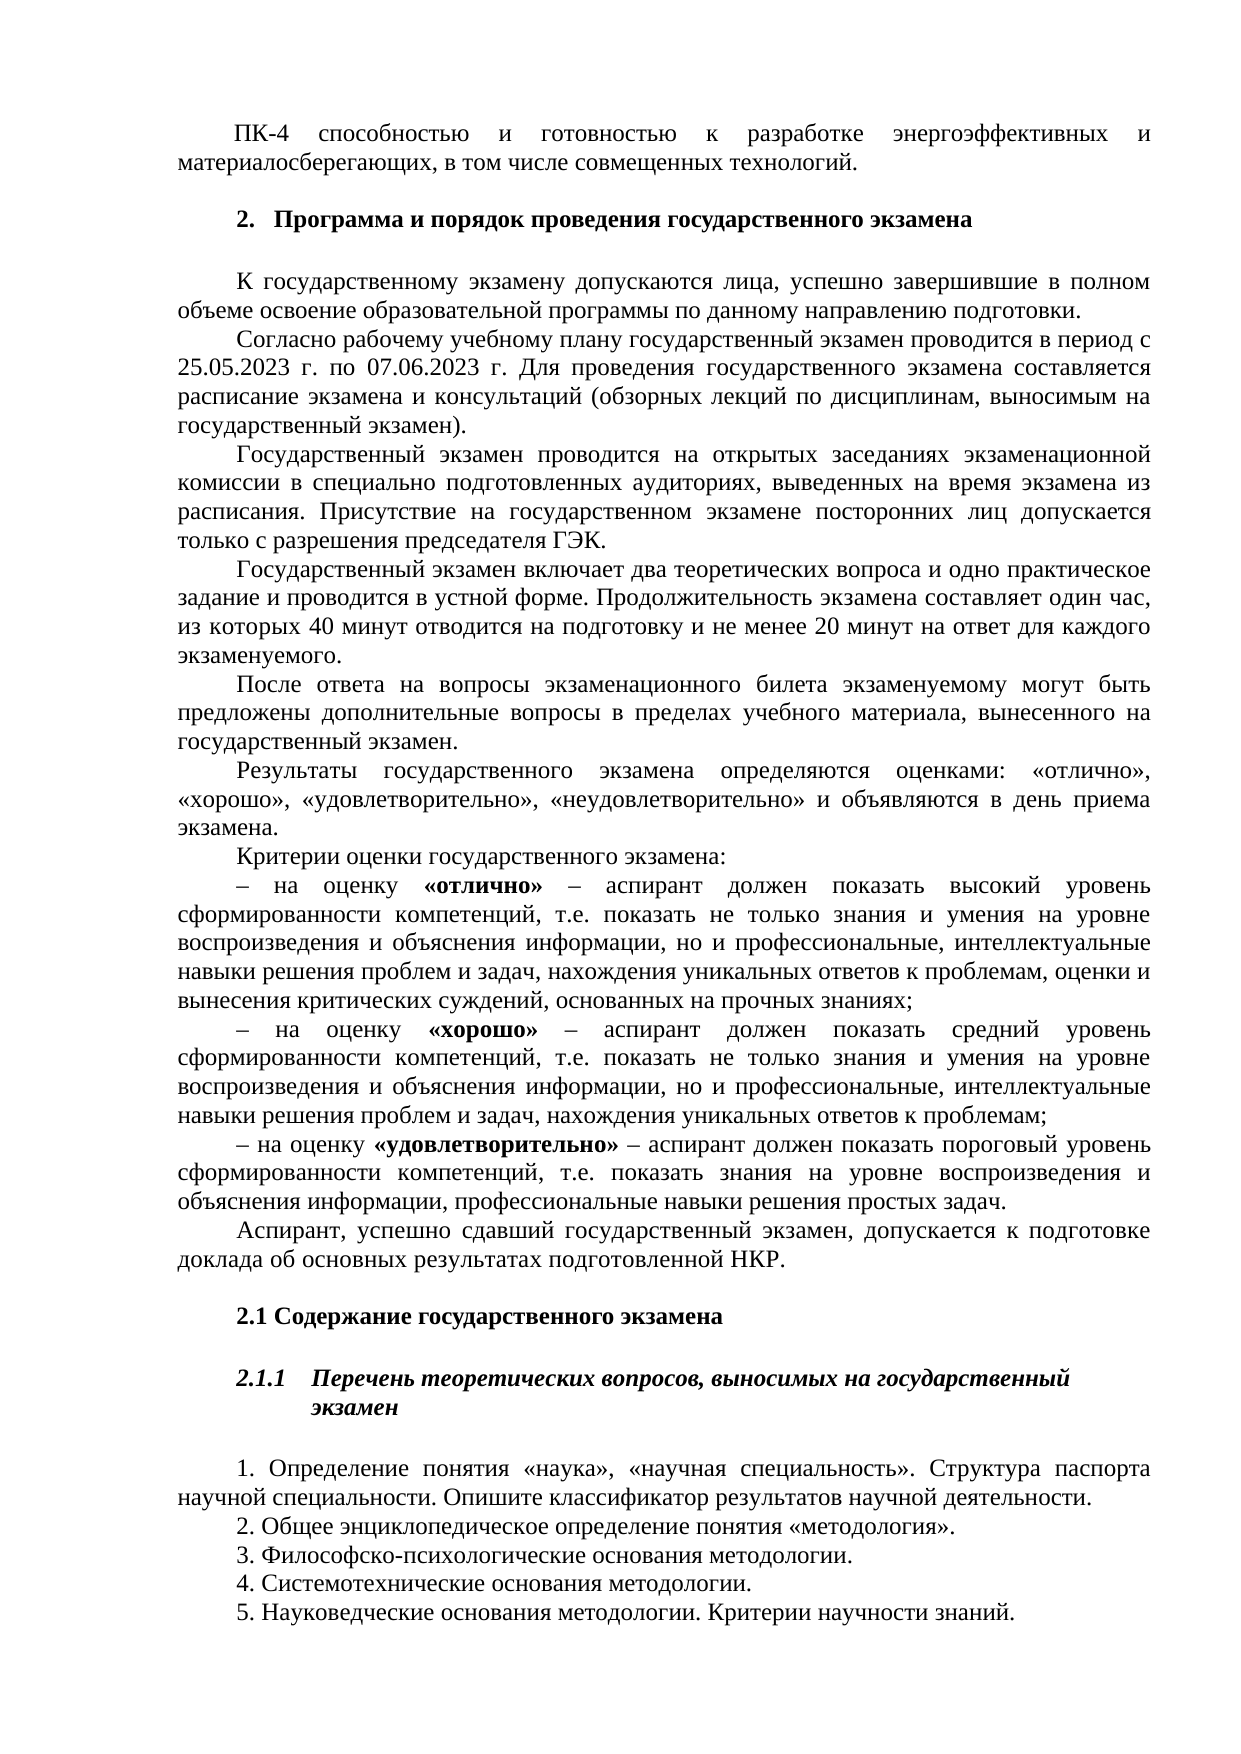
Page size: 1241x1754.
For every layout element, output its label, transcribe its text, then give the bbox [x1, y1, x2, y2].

subtitle Программа и порядок проведения государственного экзамена [236, 204, 1152, 233]
text – на оценку «хорошо» – аспирант должен показать средний уровень сформированности компетенций, т.е. показать не только знания и умения на уровне воспроизведения и объяснения информации, но и профессиональные, интеллектуальные навыки решения проблем и задач, нахождения уникальных ответов к проблемам; [177, 1014, 1152, 1129]
text ПК-4 способностью и готовностью к разработке энергоэффективных и материалосберегающих, в том числе совмещенных технологий. [177, 118, 1152, 176]
text 5. Науковедческие основания методологии. Критерии научности знаний. [177, 1597, 1152, 1626]
text Согласно рабочему учебному плану государственный экзамен проводится в период с 25.05.2023 г. по 07.06.2023 г. Для проведения государственного экзамена составляется расписание экзамена и консультаций (обзорных лекций по дисциплинам, выносимым на государственный экзамен). [177, 324, 1152, 439]
text 4. Системотехнические основания методологии. [177, 1568, 1152, 1597]
text – на оценку «удовлетворительно» – аспирант должен показать пороговый уровень сформированности компетенций, т.е. показать знания на уровне воспроизведения и объяснения информации, профессиональные навыки решения простых задач. [177, 1129, 1152, 1215]
text – на оценку «отлично» – аспирант должен показать высокий уровень сформированности компетенций, т.е. показать не только знания и умения на уровне воспроизведения и объяснения информации, но и профессиональные, интеллектуальные навыки решения проблем и задач, нахождения уникальных ответов к проблемам, оценки и вынесения критических суждений, основанных на прочных знаниях; [177, 870, 1152, 1014]
text 1. Определение понятия «наука», «научная специальность». Структура паспорта научной специальности. Опишите классификатор результатов научной деятельности. [177, 1453, 1152, 1511]
subtitle Содержание государственного экзамена [236, 1301, 1152, 1330]
text Аспирант, успешно сдавший государственный экзамен, допускается к подготовке доклада об основных результатах подготовленной НКР. [177, 1215, 1152, 1272]
subtitle Перечень теоретических вопросов, выносимых на государственный [236, 1363, 1152, 1392]
text Критерии оценки государственного экзамена: [177, 841, 1152, 870]
text К государственному экзамену допускаются лица, успешно завершившие в полном объеме освоение образовательной программы по данному направлению подготовки. [177, 266, 1152, 324]
text После ответа на вопросы экзаменационного билета экзаменуемому могут быть предложены дополнительные вопросы в пределах учебного материала, вынесенного на государственный экзамен. [177, 669, 1152, 755]
text 2. Общее энциклопедическое определение понятия «методология». [177, 1511, 1152, 1540]
text 3. Философско-психологические основания методологии. [177, 1540, 1152, 1568]
text Государственный экзамен включает два теоретических вопроса и одно практическое задание и проводится в устной форме. Продолжительность экзамена составляет один час, из которых 40 минут отводится на подготовку и не менее 20 минут на ответ для каждого экзаменуемого. [177, 554, 1152, 669]
subtitle экзамен [311, 1392, 1152, 1420]
text Государственный экзамен проводится на открытых заседаниях экзаменационной комиссии в специально подготовленных аудиториях, выведенных на время экзамена из расписания. Присутствие на государственном экзамене посторонних лиц допускается только с разрешения председателя ГЭК. [177, 439, 1152, 554]
text Результаты государственного экзамена определяются оценками: «отлично», «хорошо», «удовлетворительно», «неудовлетворительно» и объявляются в день приема экзамена. [177, 755, 1152, 841]
